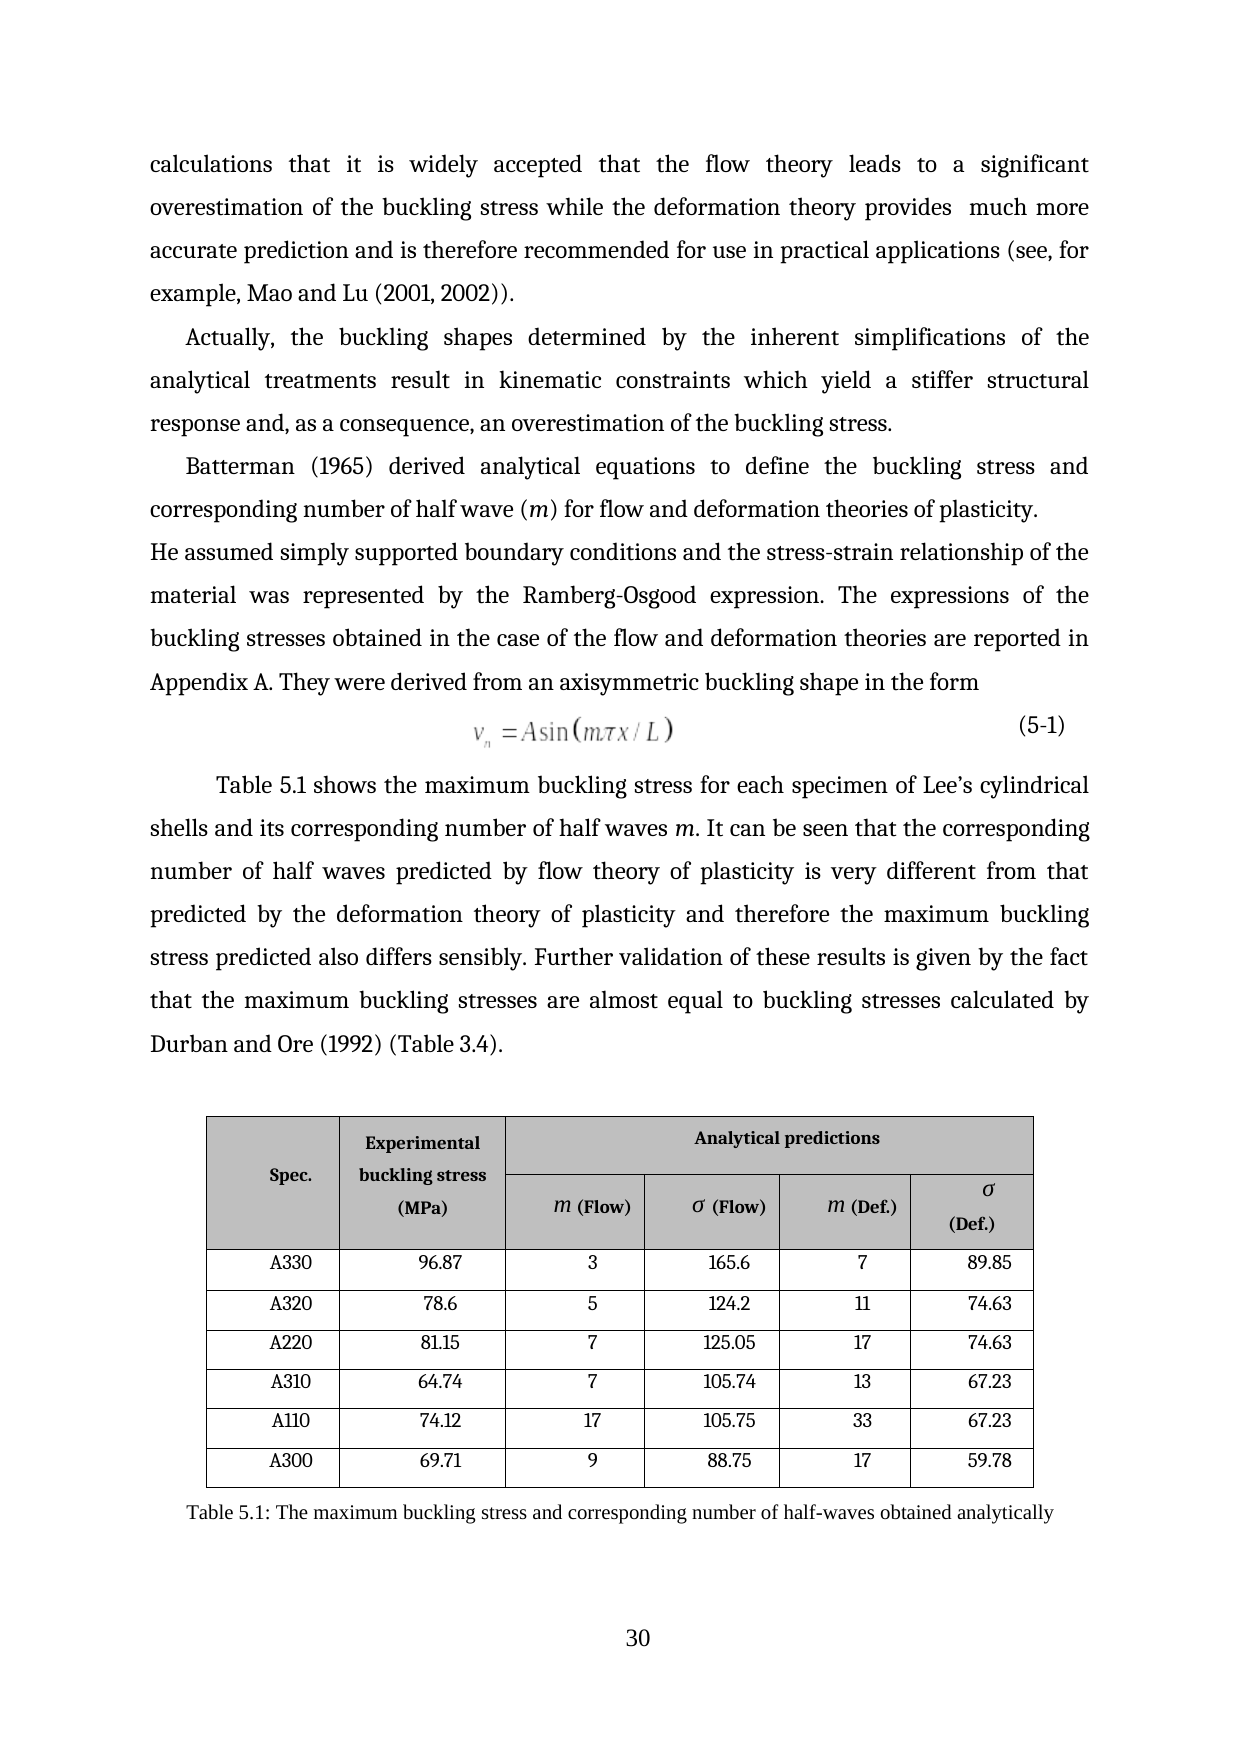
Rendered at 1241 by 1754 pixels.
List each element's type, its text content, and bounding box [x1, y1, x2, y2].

table_cell 7 [780, 1250, 910, 1290]
text Table 5.1: The maximum buckling stress and corresponding number of half-waves obtained analytically [150, 1500, 1090, 1524]
table_cell A300 [207, 1449, 339, 1487]
table_cell (Flow) [645, 1175, 779, 1249]
table_cell 67.23 [911, 1370, 1033, 1408]
text He assumed simply supported boundary conditions and the stress-strain relationship of the material was represented by the Ramberg-Osgood expression. The expressions of the buckling stresses obtained in the case of the flow and deformation theories are reported in Appendix A. They were derived from an axisymmetric buckling shape in the form [150, 538, 1090, 696]
table_cell A310 [207, 1370, 339, 1408]
table_cell 7 [506, 1370, 644, 1408]
table_header [139, 711, 1006, 771]
table_cell 96.87 [340, 1250, 505, 1290]
text Batterman (1965) derived analytical equations to define the buckling stress and corresponding number of half wave (m) for flow and deformation theories of plasticity. [150, 452, 1090, 524]
table_cell A220 [207, 1331, 339, 1369]
table_cell 17 [780, 1449, 910, 1487]
table_cell 88.75 [645, 1449, 779, 1487]
text Actually, the buckling shapes determined by the inherent simplifications of the analytical treatments result in kinematic constraints which yield a stiffer structural response and, as a consequence, an overestimation of the buckling stress. [150, 322, 1090, 437]
table_cell 13 [780, 1370, 910, 1408]
table_cell 78.6 [340, 1291, 505, 1329]
table_cell A320 [207, 1291, 339, 1329]
table_cell 67.23 [911, 1409, 1033, 1447]
table_cell 11 [780, 1291, 910, 1329]
table_cell A330 [207, 1250, 339, 1290]
table_cell 33 [780, 1409, 910, 1447]
table_cell (Def.) [911, 1175, 1033, 1249]
table_cell 69.71 [340, 1449, 505, 1487]
table_cell (Flow) [506, 1175, 644, 1249]
table_cell 17 [780, 1331, 910, 1369]
text Table 5.1 shows the maximum buckling stress for each specimen of Lee’s cylindrical shells and its corresponding number of half waves m. It can be seen that the corresponding number of half waves predicted by flow theory of plasticity is very different from that predicted by the deformation theory of plasticity and therefore the maximum buckling stress predicted also differs sensibly. Further validation of these results is given by the fact that the maximum buckling stresses are almost equal to buckling stresses calculated by Durban and Ore (1992) (Table 3.4). [150, 771, 1090, 1058]
table_cell 64.74 [340, 1370, 505, 1408]
table_cell 81.15 [340, 1331, 505, 1369]
table_cell 3 [506, 1250, 644, 1290]
table_cell 17 [506, 1409, 644, 1447]
table_cell 59.78 [911, 1449, 1033, 1487]
table_cell 74.63 [911, 1331, 1033, 1369]
table_cell 105.74 [645, 1370, 779, 1408]
table_header Spec. [207, 1117, 339, 1249]
table_cell 5 [506, 1291, 644, 1329]
table_cell 9 [506, 1449, 644, 1487]
table_cell (Def.) [780, 1175, 910, 1249]
table_cell 165.6 [645, 1250, 779, 1290]
table_cell 89.85 [911, 1250, 1033, 1290]
table_header Analytical predictions [506, 1117, 1033, 1174]
table_header Experimental buckling stress (MPa) [340, 1117, 505, 1249]
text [150, 150, 1090, 308]
table_cell 74.63 [911, 1291, 1033, 1329]
table_header (5-1) [1006, 711, 1101, 771]
table_cell A110 [207, 1409, 339, 1447]
table_cell 74.12 [340, 1409, 505, 1447]
table_cell 7 [506, 1331, 644, 1369]
table_cell 124.2 [645, 1291, 779, 1329]
table_cell 125.05 [645, 1331, 779, 1369]
table_cell 105.75 [645, 1409, 779, 1447]
